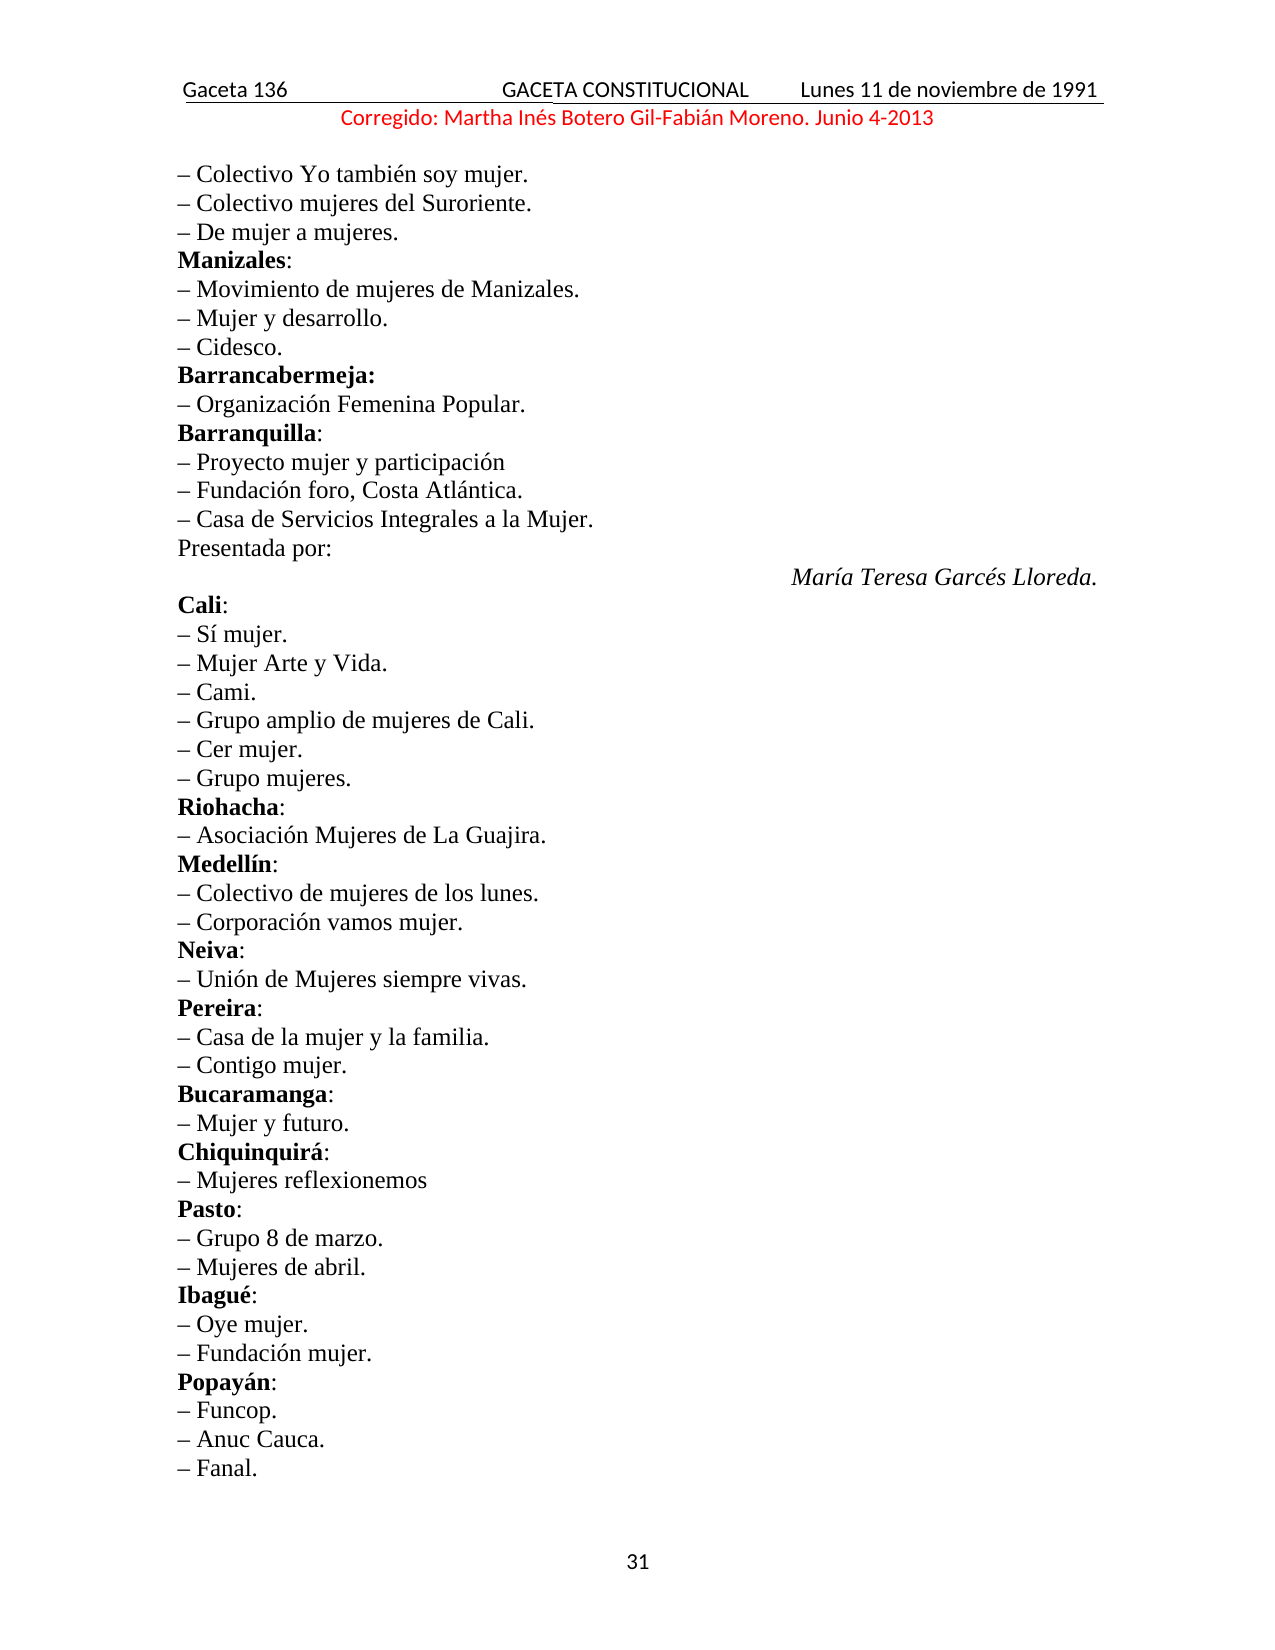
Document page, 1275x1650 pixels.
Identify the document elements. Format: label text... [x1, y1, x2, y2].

text – Corporación vamos mujer. [177, 907, 1098, 935]
text – Cer mujer. [177, 734, 1098, 763]
text Neiva: [177, 935, 1098, 964]
text Barranquilla: [177, 418, 1098, 447]
text – Mujer y desarrollo. [177, 303, 1098, 332]
text – Unión de Mujeres siempre vivas. [177, 964, 1098, 993]
text Cali: [177, 590, 1098, 619]
text – Mujeres de abril. [177, 1252, 1098, 1280]
text – Asociación Mujeres de La Guajira. [177, 820, 1098, 849]
text Ibagué: [177, 1280, 1098, 1309]
text – Proyecto mujer y participación [177, 447, 1098, 475]
text – Fanal. [177, 1453, 1098, 1482]
text – Funcop. [177, 1395, 1098, 1424]
text Bucaramanga: [177, 1079, 1098, 1108]
text – Grupo mujeres. [177, 763, 1098, 792]
text – Fundación mujer. [177, 1338, 1098, 1367]
text – Sí mujer. [177, 619, 1098, 648]
text – De mujer a mujeres. [177, 217, 1098, 245]
text – Contigo mujer. [177, 1050, 1098, 1079]
text – Cidesco. [177, 332, 1098, 360]
text Chiquinquirá: [177, 1137, 1098, 1165]
text Popayán: [177, 1367, 1098, 1395]
text – Organización Femenina Popular. [177, 389, 1098, 418]
text – Colectivo de mujeres de los lunes. [177, 878, 1098, 907]
text Barrancabermeja: [177, 360, 1098, 389]
text María Teresa Garcés Lloreda. [177, 562, 1098, 590]
text – Colectivo mujeres del Suroriente. [177, 188, 1098, 217]
text – Mujer Arte y Vida. [177, 648, 1098, 677]
text – Cami. [177, 677, 1098, 705]
text – Casa de Servicios Integrales a la Mujer. [177, 504, 1098, 533]
text – Movimiento de mujeres de Manizales. [177, 274, 1098, 303]
text – Colectivo Yo también soy mujer. [177, 159, 1098, 188]
text – Mujer y futuro. [177, 1108, 1098, 1137]
text – Anuc Cauca. [177, 1424, 1098, 1453]
text – Mujeres reflexionemos [177, 1165, 1098, 1194]
text Medellín: [177, 849, 1098, 878]
text Manizales: [177, 245, 1098, 274]
text – Fundación foro, Costa Atlántica. [177, 475, 1098, 504]
text Pasto: [177, 1194, 1098, 1223]
text Presentada por: [177, 533, 1098, 562]
text – Grupo 8 de marzo. [177, 1223, 1098, 1252]
text – Oye mujer. [177, 1309, 1098, 1338]
text – Casa de la mujer y la familia. [177, 1022, 1098, 1050]
text Riohacha: [177, 792, 1098, 820]
text Pereira: [177, 993, 1098, 1022]
text – Grupo amplio de mujeres de Cali. [177, 705, 1098, 734]
